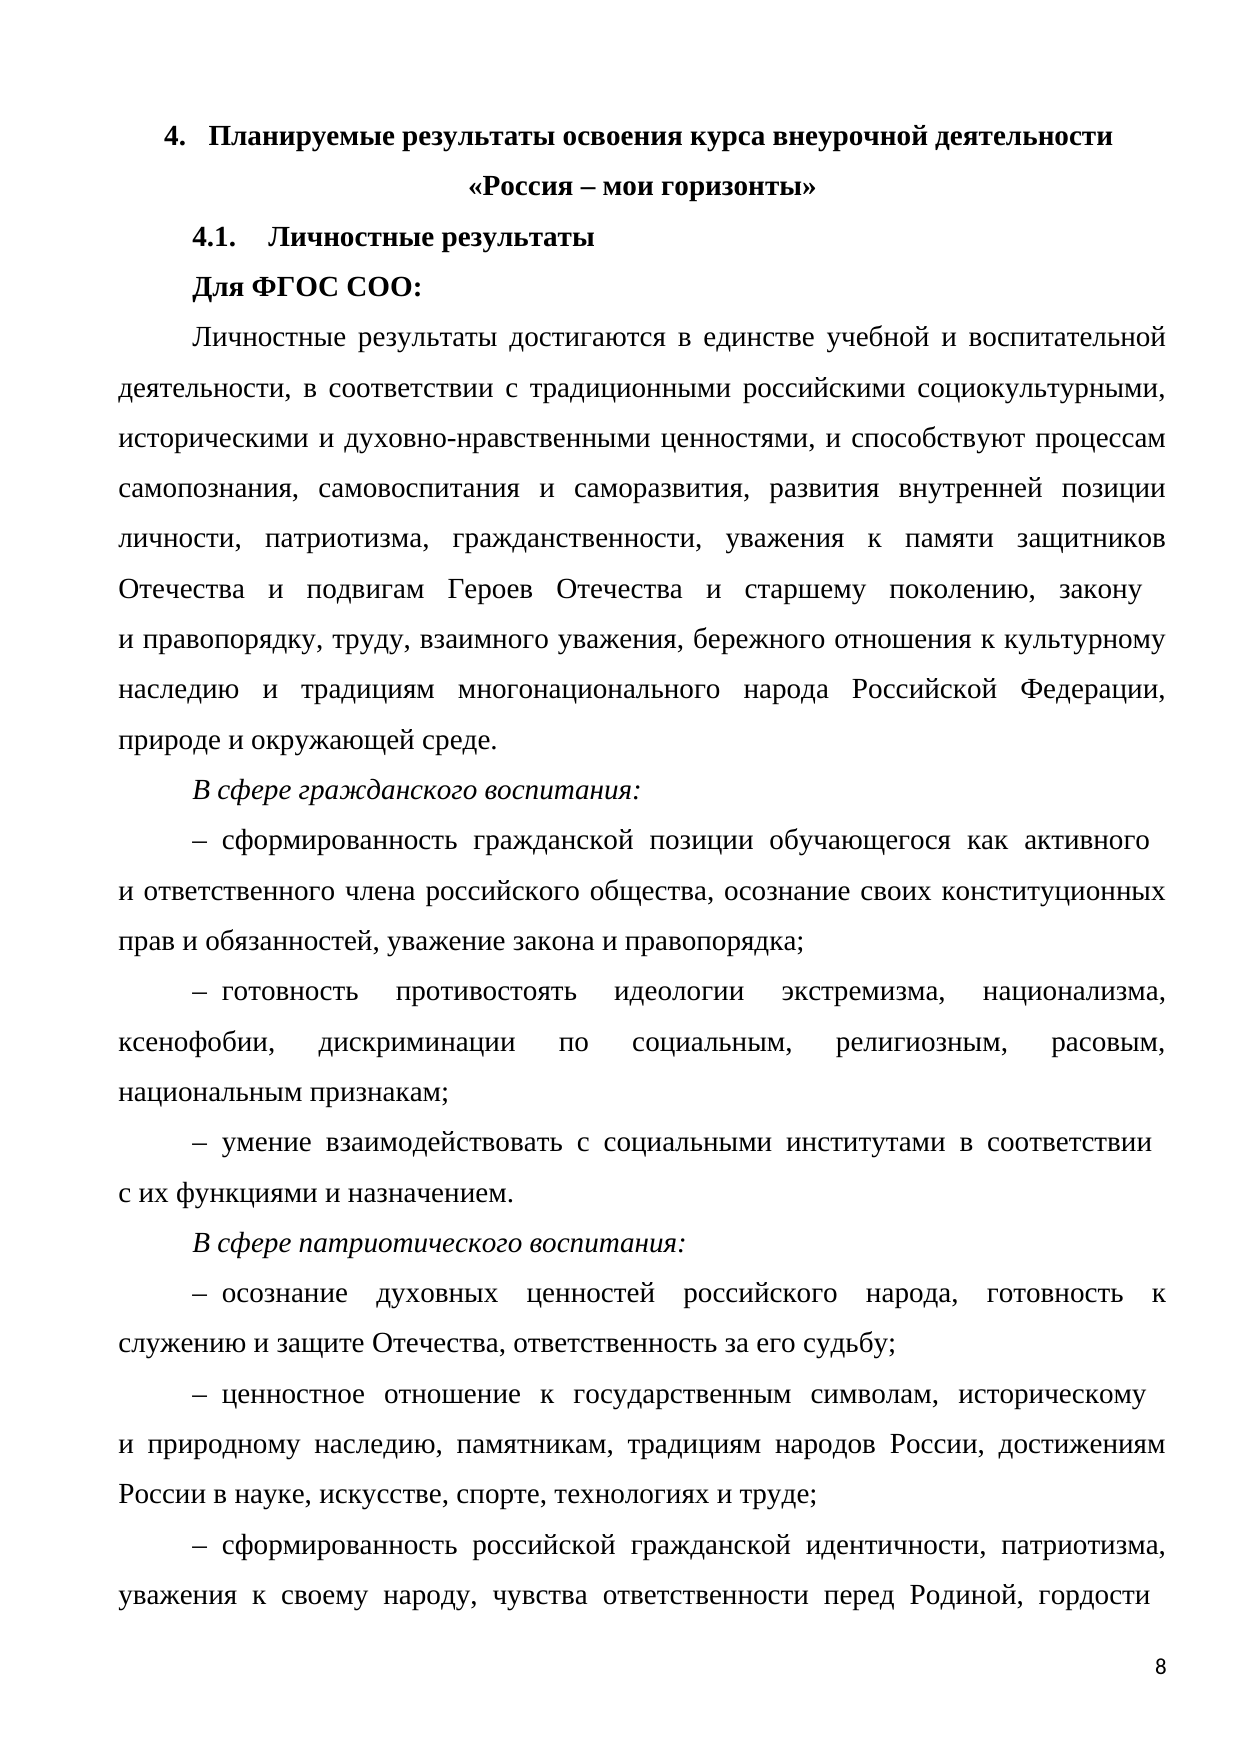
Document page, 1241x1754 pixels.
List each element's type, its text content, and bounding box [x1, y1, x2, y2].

subtitle Личностные результаты [118, 219, 1167, 252]
text Личностные результаты достигаются в единстве учебной и воспитательной деятельности, в соответствии с традиционными российскими социокультурными, историческими и духовно-нравственными ценностями, и способствуют процессам самопознания, самовоспитания и саморазвития, развития внутренней позиции личности, патриотизма, гражданственности, уважения к памяти защитников Отечества и подвигам Героев Отечества и старшему поколению, закону и правопорядку, труду, взаимного уважения, бережного отношения к культурному наследию и традициям многонационального народа Российской Федерации, природе и окружающей среде. [118, 319, 1167, 755]
text В сфере гражданского воспитания: [118, 772, 1167, 806]
list ценностное отношение к государственным символам, историческому и природному наследию, памятникам, традициям народов России, достижениям России в науке, искусстве, спорте, технологиях и труде; [118, 1376, 1167, 1510]
list осознание духовных ценностей российского народа, готовность к служению и защите Отечества, ответственность за его судьбу; [118, 1275, 1167, 1359]
list сформированность гражданской позиции обучающегося как активного и ответственного члена российского общества, осознание своих конституционных прав и обязанностей, уважение закона и правопорядка; [118, 822, 1167, 957]
subtitle Планируемые результаты освоения курса внеурочной деятельности «Россия – мои горизонты» [118, 118, 1167, 202]
list готовность противостоять идеологии экстремизма, национализма, ксенофобии, дискриминации по социальным, религиозным, расовым, национальным признакам; [118, 973, 1167, 1108]
list умение взаимодействовать с социальными институтами в соответствии с их функциями и назначением. [118, 1124, 1167, 1208]
text В сфере патриотического воспитания: [118, 1225, 1167, 1258]
text Для ФГОС СОО: [118, 269, 1167, 303]
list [118, 1527, 1167, 1611]
